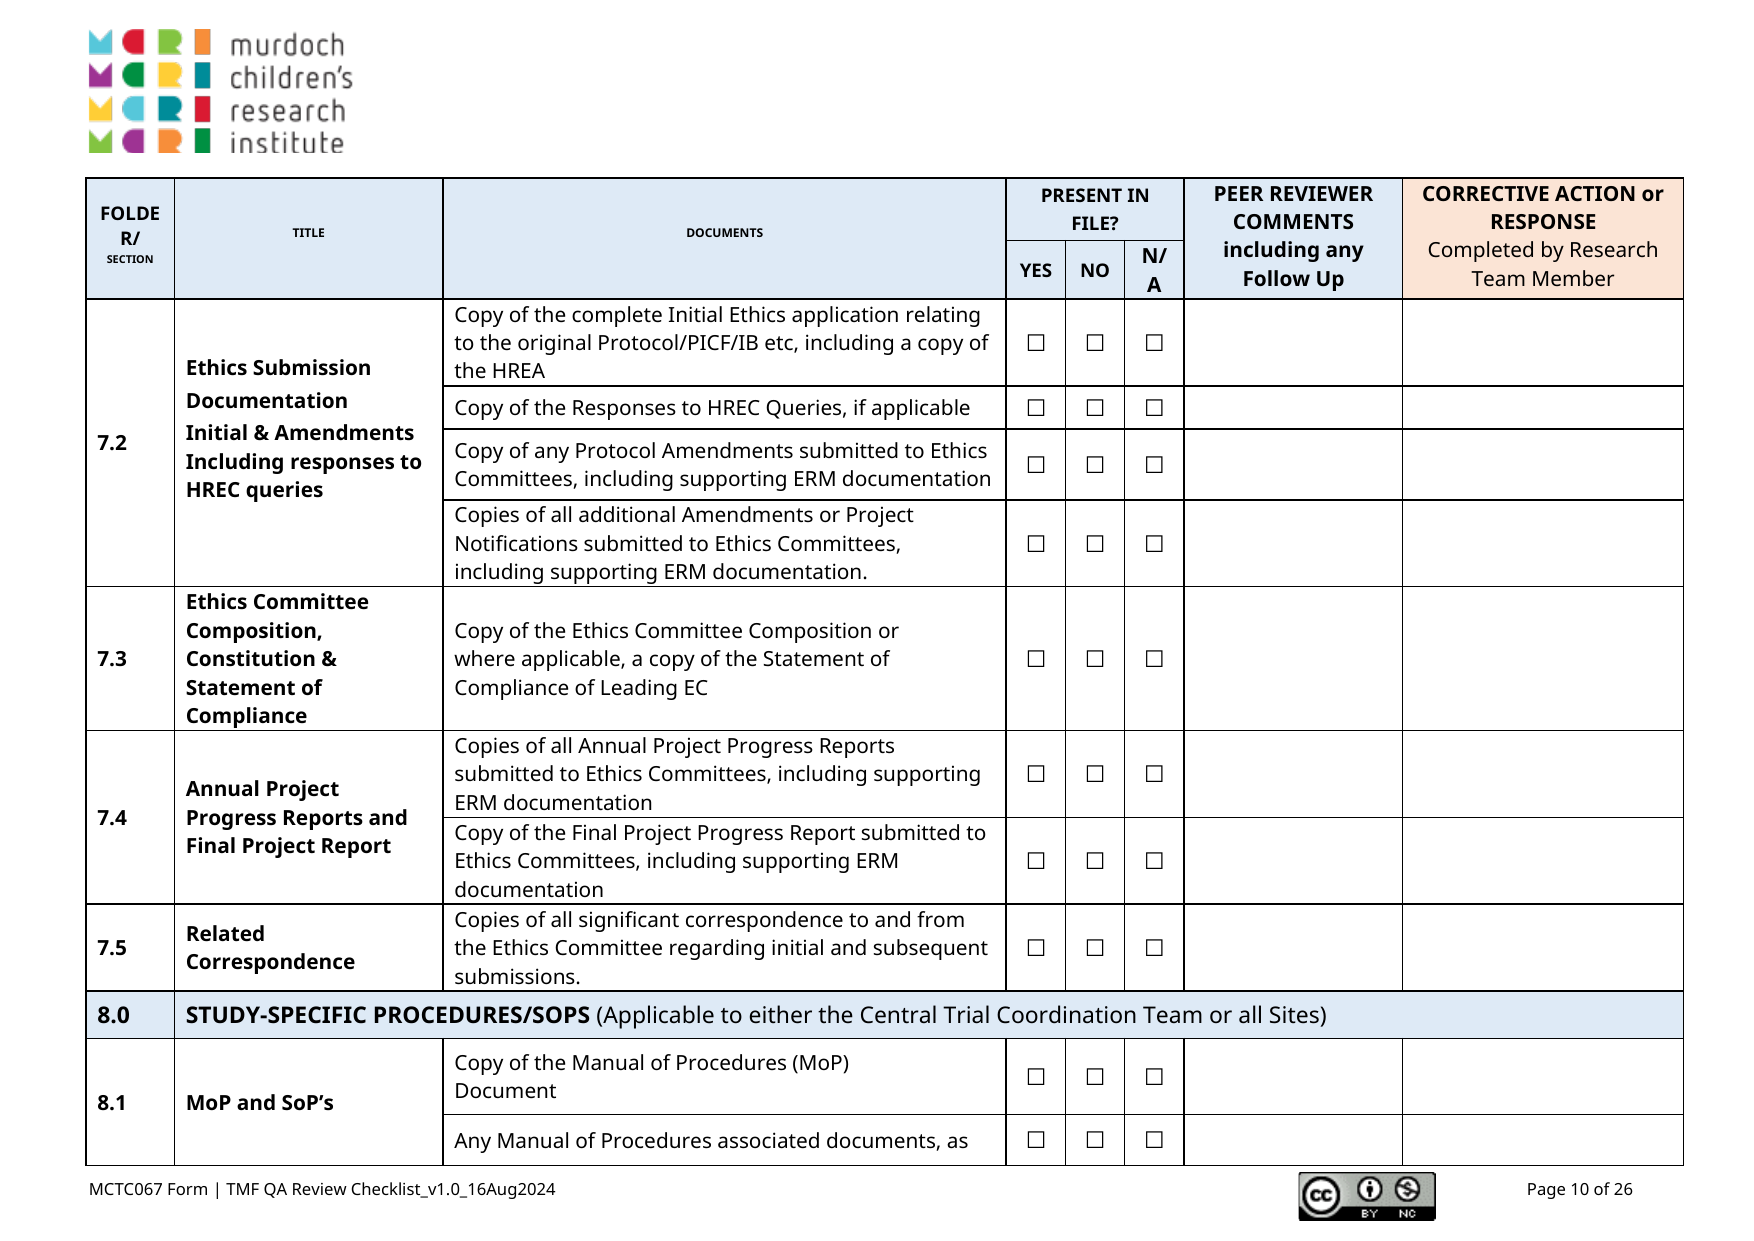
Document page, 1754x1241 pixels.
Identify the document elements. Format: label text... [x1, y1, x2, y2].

table_cell [1403, 501, 1683, 586]
table_header TITLE [175, 179, 442, 298]
table_cell [1007, 818, 1065, 903]
table_cell STUDY-SPECIFIC PROCEDURES/SOPS (Applicable to either the Central Trial Coordination Team or all Sites) [175, 992, 1683, 1038]
table_cell [1066, 587, 1124, 729]
table_cell NO [1066, 241, 1124, 298]
table_cell [1185, 300, 1402, 385]
table_cell [1125, 1039, 1183, 1114]
table_cell [1007, 1039, 1065, 1114]
table_cell [1125, 1115, 1183, 1165]
table_cell [1066, 1039, 1124, 1114]
table_cell [1185, 587, 1402, 729]
table_cell [1125, 731, 1183, 816]
picture [1298, 1172, 1436, 1221]
table_cell [1125, 587, 1183, 729]
table_cell Annual Project Progress Reports and Final Project Report [175, 731, 442, 903]
table_cell [1066, 300, 1124, 385]
table_cell Copy of any Protocol Amendments submitted to Ethics Committees, including supporting ERM documentation [444, 430, 1005, 499]
table_cell [1007, 387, 1065, 428]
table_cell [1403, 905, 1683, 990]
table_cell [1185, 501, 1402, 586]
table_cell Copy of the Responses to HREC Queries, if applicable [444, 387, 1005, 428]
table_cell Copies of all additional Amendments or Project Notifications submitted to Ethics Committees, including supporting ERM documentation. [444, 501, 1005, 586]
table_cell [1403, 818, 1683, 903]
table_cell 7.4 [87, 731, 174, 903]
table_header DOCUMENTS [444, 179, 1005, 298]
table_cell [1185, 430, 1402, 499]
table_cell [1066, 387, 1124, 428]
table_cell Ethics Submission Documentation Initial & Amendments Including responses to HREC queries [175, 300, 442, 586]
table_cell [1007, 1115, 1065, 1165]
table_header PEER REVIEWER COMMENTS including any Follow Up Required [1185, 179, 1402, 298]
table_cell Copies of all significant correspondence to and from the Ethics Committee regarding initial and subsequent submissions. [444, 905, 1005, 990]
table_cell [1066, 731, 1124, 816]
table_cell [1403, 300, 1683, 385]
table_cell [1185, 818, 1402, 903]
table_cell [1007, 300, 1065, 385]
table_header PRESENT IN FILE? [1007, 179, 1183, 240]
table_cell 8.1 [87, 1039, 174, 1165]
table_cell [1066, 818, 1124, 903]
table_cell [1125, 387, 1183, 428]
table_cell [1066, 501, 1124, 586]
table_cell [1403, 587, 1683, 729]
table_cell [1403, 731, 1683, 816]
table_cell Copy of the Final Project Progress Report submitted to Ethics Committees, including supporting ERM documentation [444, 818, 1005, 903]
table_cell Ethics Committee Composition, Constitution & Statement of Compliance [175, 587, 442, 729]
table_cell [1007, 430, 1065, 499]
table_cell [1185, 1039, 1402, 1114]
table_cell [1185, 1115, 1402, 1165]
table_cell YES [1007, 241, 1065, 298]
table_cell [1125, 905, 1183, 990]
table_cell [1066, 430, 1124, 499]
table_cell MoP and SoP’s [175, 1039, 442, 1165]
table_cell [1185, 905, 1402, 990]
table_cell [1007, 587, 1065, 729]
table_cell [1403, 1115, 1683, 1165]
table_cell [1125, 300, 1183, 385]
table_cell Copy of the complete Initial Ethics application relating to the original Protocol/PICF/IB etc, including a copy of the HREA [444, 300, 1005, 385]
table_cell Copies of all Annual Project Progress Reports submitted to Ethics Committees, including supporting ERM documentation [444, 731, 1005, 816]
table_cell [1125, 501, 1183, 586]
table_header FOLDER/ SECTION [87, 179, 174, 298]
table_cell 7.3 [87, 587, 174, 729]
table_cell Copy of the Ethics Committee Composition or where applicable, a copy of the Statement of Compliance of Leading EC [444, 587, 1005, 729]
table_cell [1403, 1039, 1683, 1114]
table_cell N/A [1125, 241, 1183, 298]
table_cell [1066, 1115, 1124, 1165]
table_cell [1185, 731, 1402, 816]
table_cell Copy of the Manual of Procedures (MoP) Document [444, 1039, 1005, 1114]
table_cell [1007, 905, 1065, 990]
table_cell [1125, 818, 1183, 903]
table_cell Related Correspondence [175, 905, 442, 990]
table_cell [1125, 430, 1183, 499]
table_cell [1066, 905, 1124, 990]
table_cell [1403, 387, 1683, 428]
table_cell 8.0 [87, 992, 174, 1038]
table_cell 7.5 [87, 905, 174, 990]
table_cell [1007, 731, 1065, 816]
table_cell [1007, 501, 1065, 586]
table_cell [1185, 387, 1402, 428]
table_cell 7.2 [87, 300, 174, 586]
table_header CORRECTIVE ACTION or RESPONSE Completed by Research Team Member Responsible for TMF/SIF [1403, 179, 1683, 298]
table_cell [1403, 430, 1683, 499]
